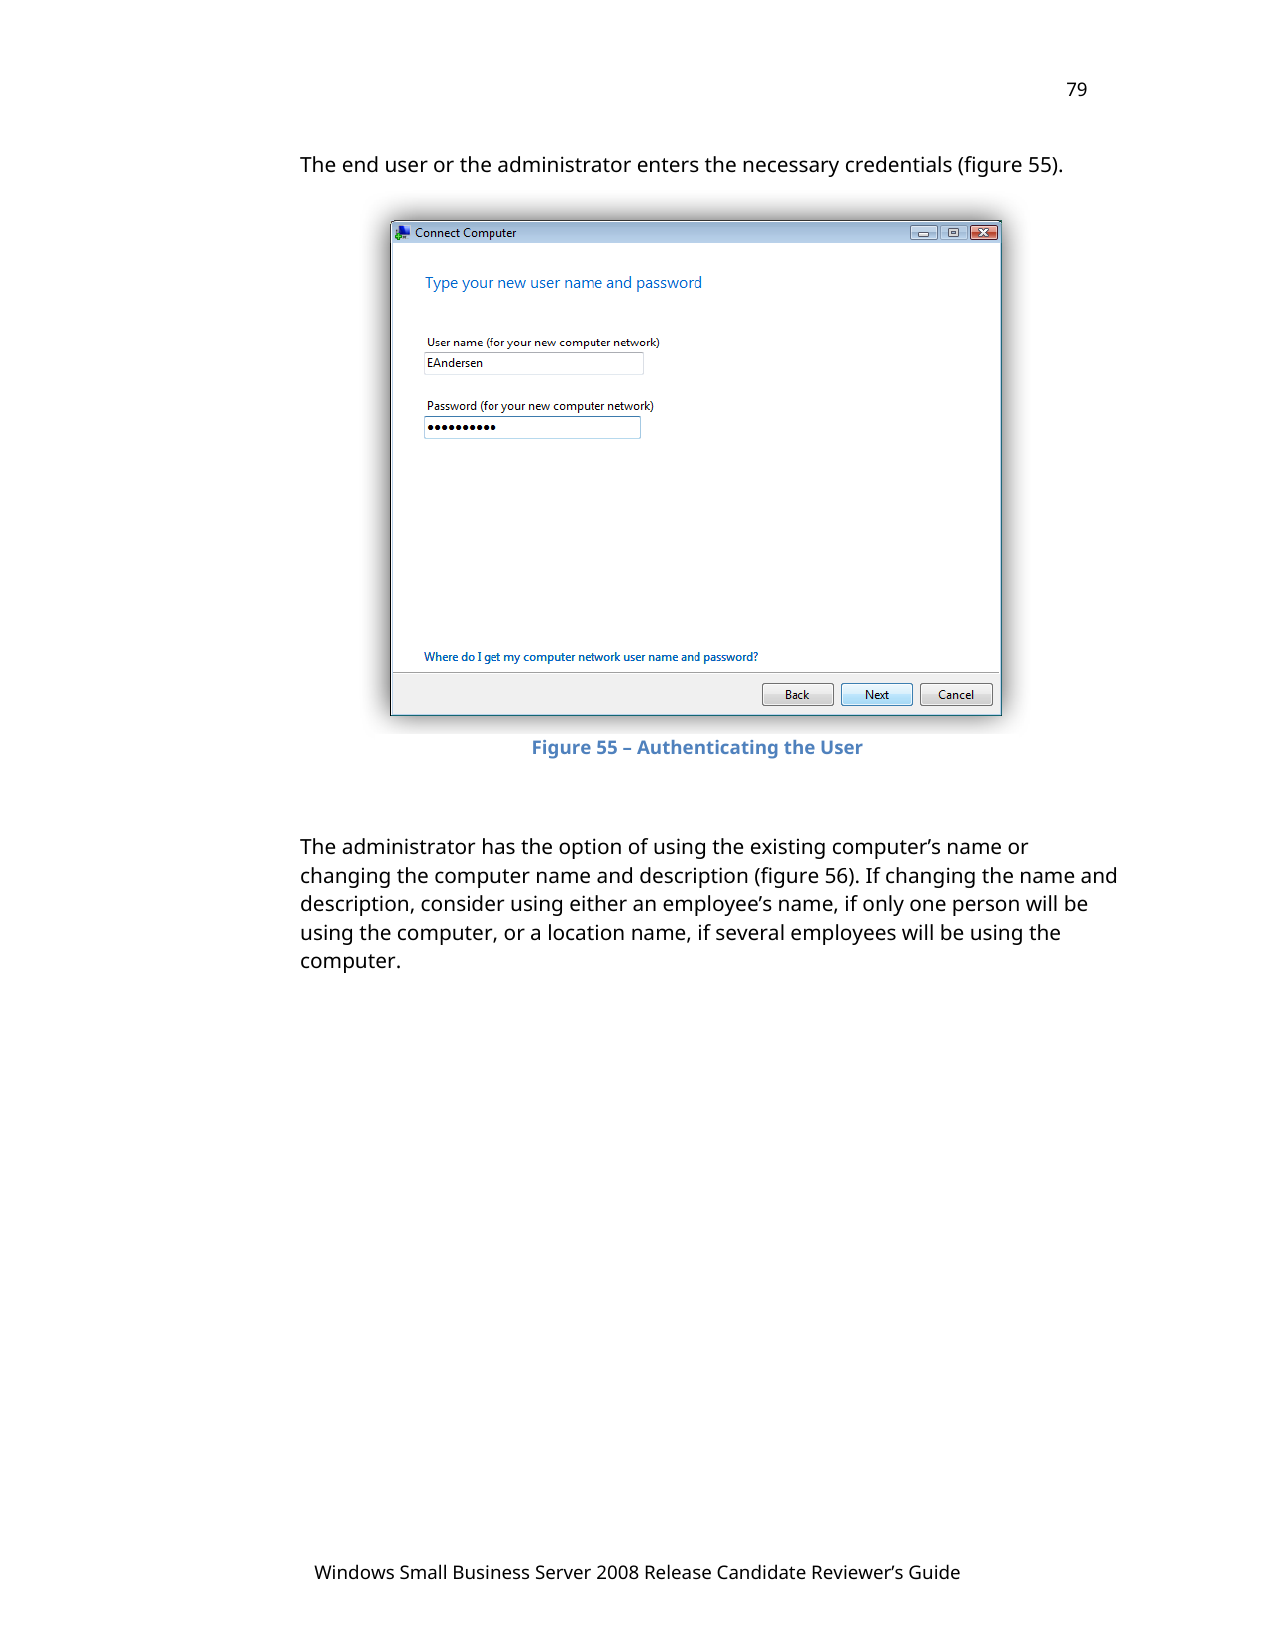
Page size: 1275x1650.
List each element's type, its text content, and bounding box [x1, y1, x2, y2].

text The end user or the administrator enters the necessary credentials (figure 55). [300, 150, 1125, 178]
text The administrator has the option of using the existing computer’s name or changing the computer name and description (figure 56). If changing the name and description, consider using either an employee’s name, if only one person will be using the computer, or a location name, if several employees will be using the computer. [300, 832, 1125, 974]
table_header [291, 195, 1116, 832]
